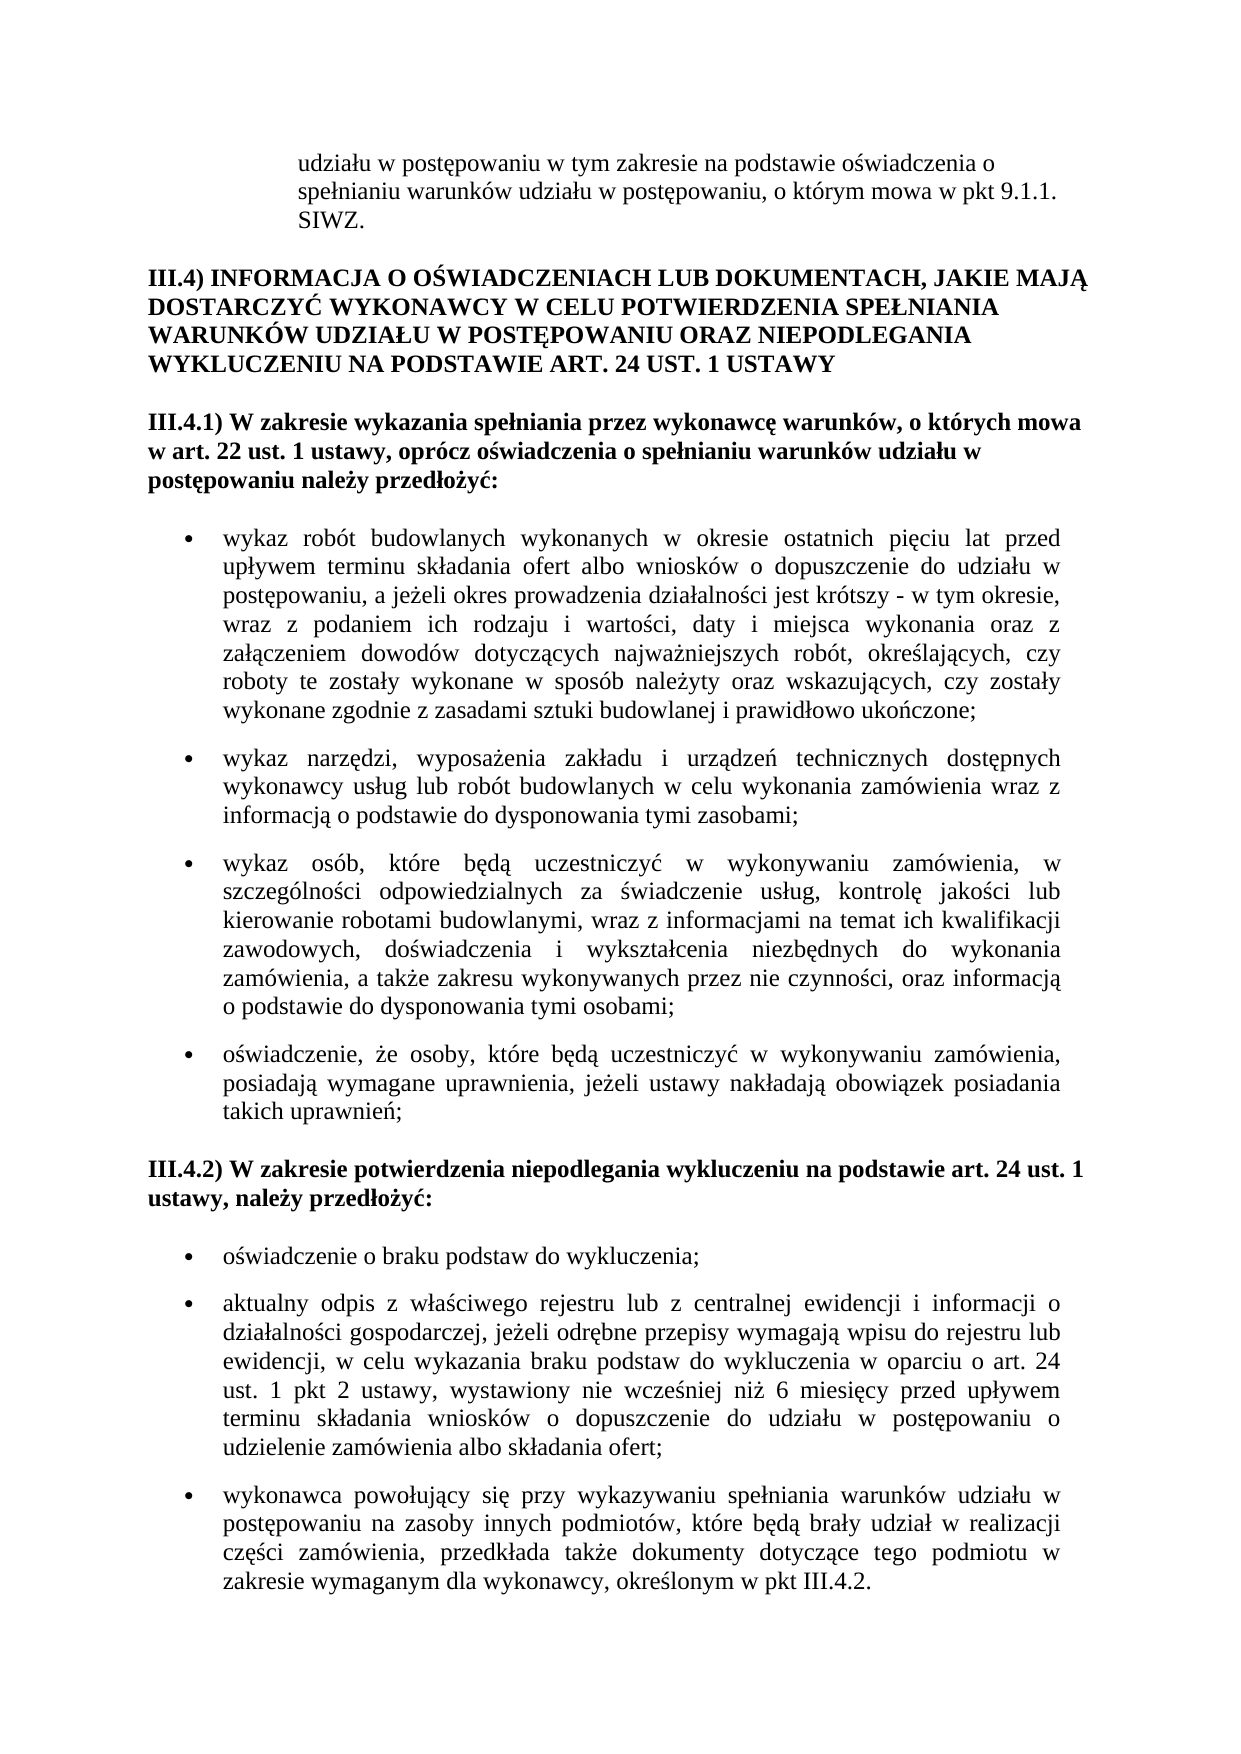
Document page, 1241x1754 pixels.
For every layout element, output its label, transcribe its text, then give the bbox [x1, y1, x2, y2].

list oświadczenie, że osoby, które będą uczestniczyć w wykonywaniu zamówienia, posiadają wymagane uprawnienia, jeżeli ustawy nakładają obowiązek posiadania takich uprawnień; [185, 1039, 1061, 1125]
list wykaz osób, które będą uczestniczyć w wykonywaniu zamówienia, w szczególności odpowiedzialnych za świadczenie usług, kontrolę jakości lub kierowanie robotami budowlanymi, wraz z informacjami na temat ich kwalifikacji zawodowych, doświadczenia i wykształcenia niezbędnych do wykonania zamówienia, a także zakresu wykonywanych przez nie czynności, oraz informacją o podstawie do dysponowania tymi osobami; [185, 848, 1061, 1020]
list oświadczenie o braku podstaw do wykluczenia; [185, 1241, 1061, 1270]
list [260, 148, 1093, 234]
text III.4.2) W zakresie potwierdzenia niepodlegania wykluczeniu na podstawie art. 24 ust. 1 ustawy, należy przedłożyć: [148, 1154, 1093, 1212]
text III.4.1) W zakresie wykazania spełniania przez wykonawcę warunków, o których mowa w art. 22 ust. 1 ustawy, oprócz oświadczenia o spełnianiu warunków udziału w postępowaniu należy przedłożyć: [148, 407, 1093, 493]
list wykaz robót budowlanych wykonanych w okresie ostatnich pięciu lat przed upływem terminu składania ofert albo wniosków o dopuszczenie do udziału w postępowaniu, a jeżeli okres prowadzenia działalności jest krótszy - w tym okresie, wraz z podaniem ich rodzaju i wartości, daty i miejsca wykonania oraz z załączeniem dowodów dotyczących najważniejszych robót, określających, czy roboty te zostały wykonane w sposób należyty oraz wskazujących, czy zostały wykonane zgodnie z zasadami sztuki budowlanej i prawidłowo ukończone; [185, 523, 1061, 724]
list aktualny odpis z właściwego rejestru lub z centralnej ewidencji i informacji o działalności gospodarczej, jeżeli odrębne przepisy wymagają wpisu do rejestru lub ewidencji, w celu wykazania braku podstaw do wykluczenia w oparciu o art. 24 ust. 1 pkt 2 ustawy, wystawiony nie wcześniej niż 6 miesięcy przed upływem terminu składania wniosków o dopuszczenie do udziału w postępowaniu o udzielenie zamówienia albo składania ofert; [185, 1288, 1061, 1461]
text III.4) INFORMACJA O OŚWIADCZENIACH LUB DOKUMENTACH, JAKIE MAJĄ DOSTARCZYĆ WYKONAWCY W CELU POTWIERDZENIA SPEŁNIANIA WARUNKÓW UDZIAŁU W POSTĘPOWANIU ORAZ NIEPODLEGANIA WYKLUCZENIU NA PODSTAWIE ART. 24 UST. 1 USTAWY [148, 263, 1093, 378]
list wykonawca powołujący się przy wykazywaniu spełniania warunków udziału w postępowaniu na zasoby innych podmiotów, które będą brały udział w realizacji części zamówienia, przedkłada także dokumenty dotyczące tego podmiotu w zakresie wymaganym dla wykonawcy, określonym w pkt III.4.2. [185, 1480, 1061, 1595]
list wykaz narzędzi, wyposażenia zakładu i urządzeń technicznych dostępnych wykonawcy usług lub robót budowlanych w celu wykonania zamówienia wraz z informacją o podstawie do dysponowania tymi zasobami; [185, 743, 1061, 829]
